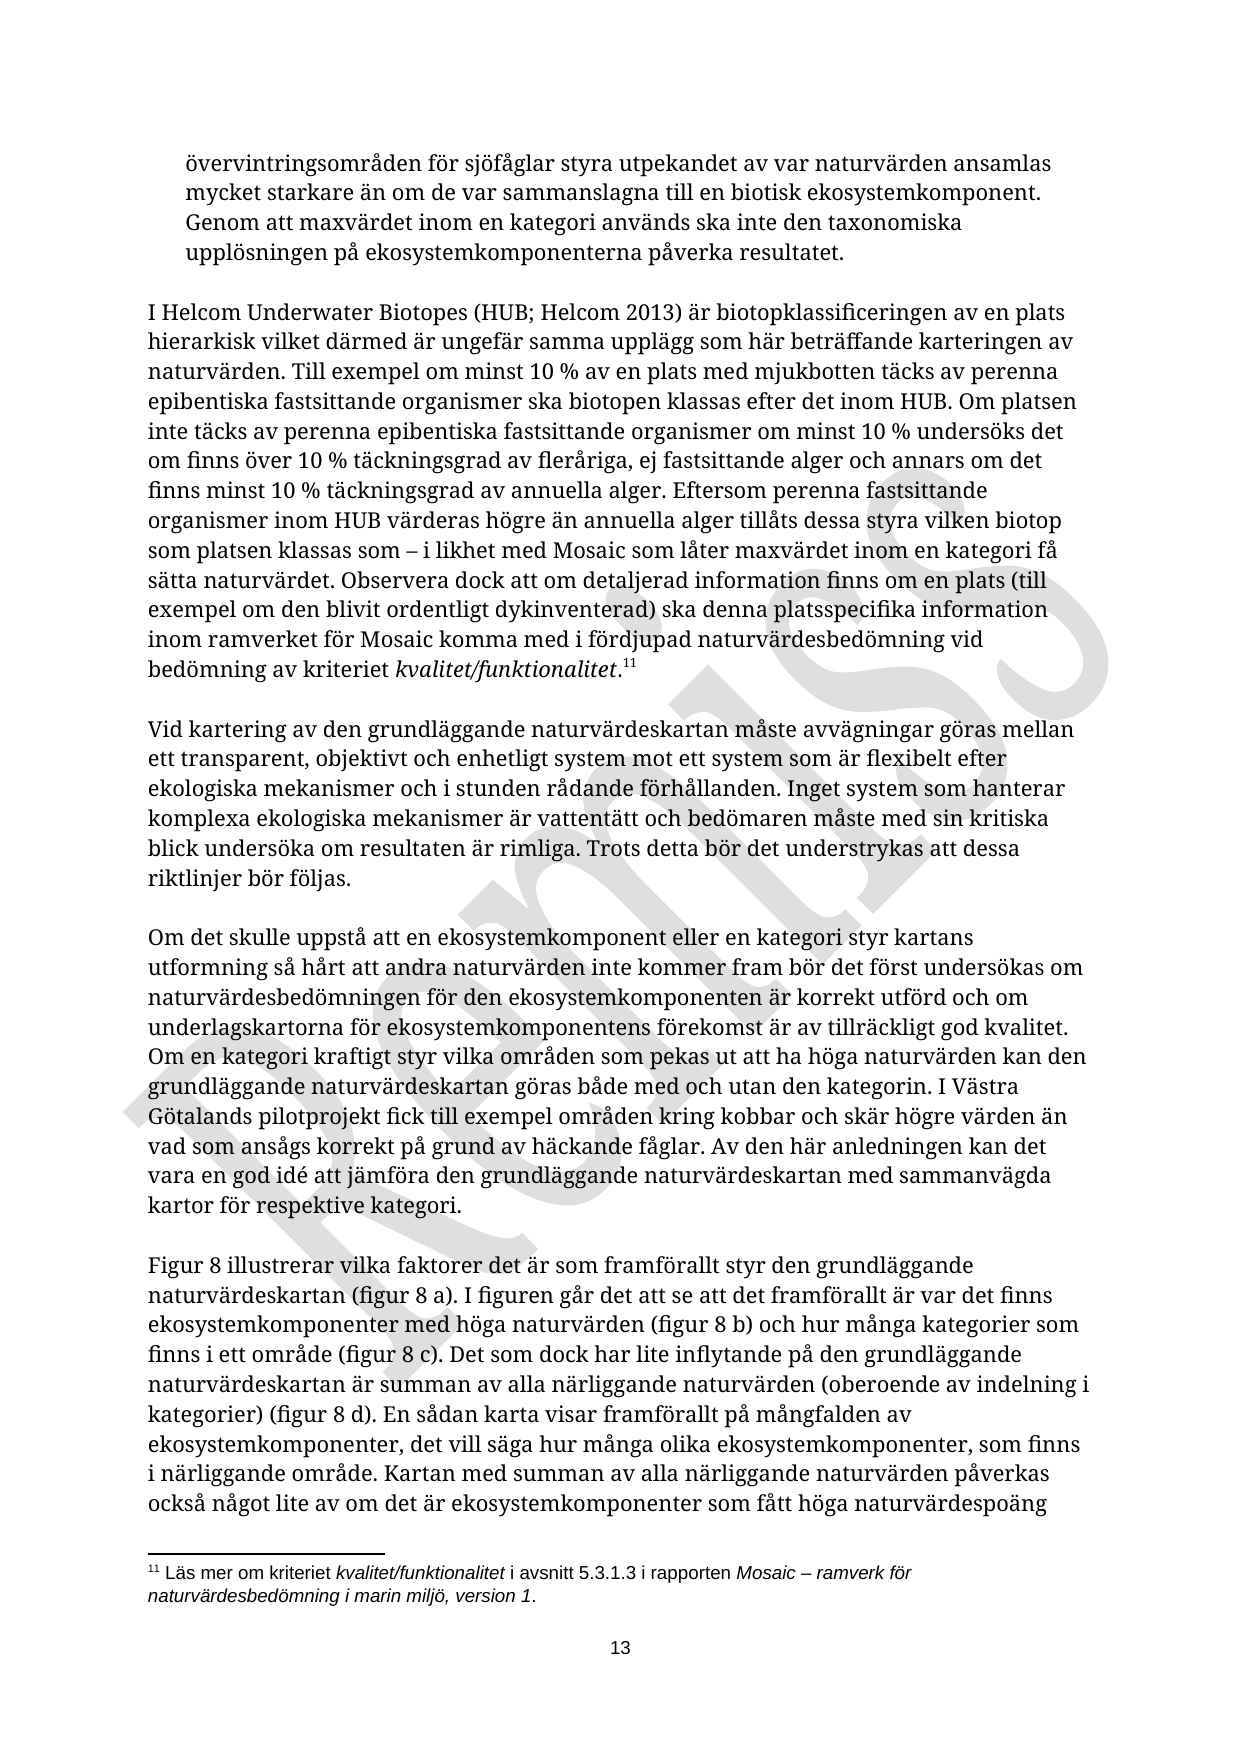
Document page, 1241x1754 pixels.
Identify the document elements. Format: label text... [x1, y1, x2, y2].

text Vid kartering av den grundläggande naturvärdeskartan måste avvägningar göras mellan ett transparent, objektivt och enhetligt system mot ett system som är flexibelt efter ekologiska mekanismer och i stunden rådande förhållanden. Inget system som hanterar komplexa ekologiska mekanismer är vattentätt och bedömaren måste med sin kritiska blick undersöka om resultaten är rimliga. Trots detta bör det understrykas att dessa riktlinjer bör följas. [148, 714, 1093, 892]
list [148, 148, 1093, 267]
text I Helcom Underwater Biotopes (HUB; Helcom 2013) är biotopklassificeringen av en plats hierarkisk vilket därmed är ungefär samma upplägg som här beträffande karteringen av naturvärden. Till exempel om minst 10 % av en plats med mjukbotten täcks av perenna epibentiska fastsittande organismer ska biotopen klassas efter det inom HUB. Om platsen inte täcks av perenna epibentiska fastsittande organismer om minst 10 % undersöks det om finns över 10 % täckningsgrad av fleråriga, ej fastsittande alger och annars om det finns minst 10 % täckningsgrad av annuella alger. Eftersom perenna fastsittande organismer inom HUB värderas högre än annuella alger tillåts dessa styra vilken biotop som platsen klassas som – i likhet med Mosaic som låter maxvärdet inom en kategori få sätta naturvärdet. Observera dock att om detaljerad information finns om en plats (till exempel om den blivit ordentligt dykinventerad) ska denna platsspecifika information inom ramverket för Mosaic komma med i fördjupad naturvärdesbedömning vid bedömning av kriteriet kvalitet/funktionalitet. [148, 297, 1093, 684]
text Om det skulle uppstå att en ekosystemkomponent eller en kategori styr kartans utformning så hårt att andra naturvärden inte kommer fram bör det först undersökas om naturvärdesbedömningen för den ekosystemkomponenten är korrekt utförd och om underlagskartorna för ekosystemkomponentens förekomst är av tillräckligt god kvalitet. Om en kategori kraftigt styr vilka områden som pekas ut att ha höga naturvärden kan den grundläggande naturvärdeskartan göras både med och utan den kategorin. I Västra Götalands pilotprojekt fick till exempel områden kring kobbar och skär högre värden än vad som ansågs korrekt på grund av häckande fåglar. Av den här anledningen kan det vara en god idé att jämföra den grundläggande naturvärdeskartan med sammanvägda kartor för respektive kategori. [148, 922, 1093, 1220]
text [148, 1250, 1093, 1518]
